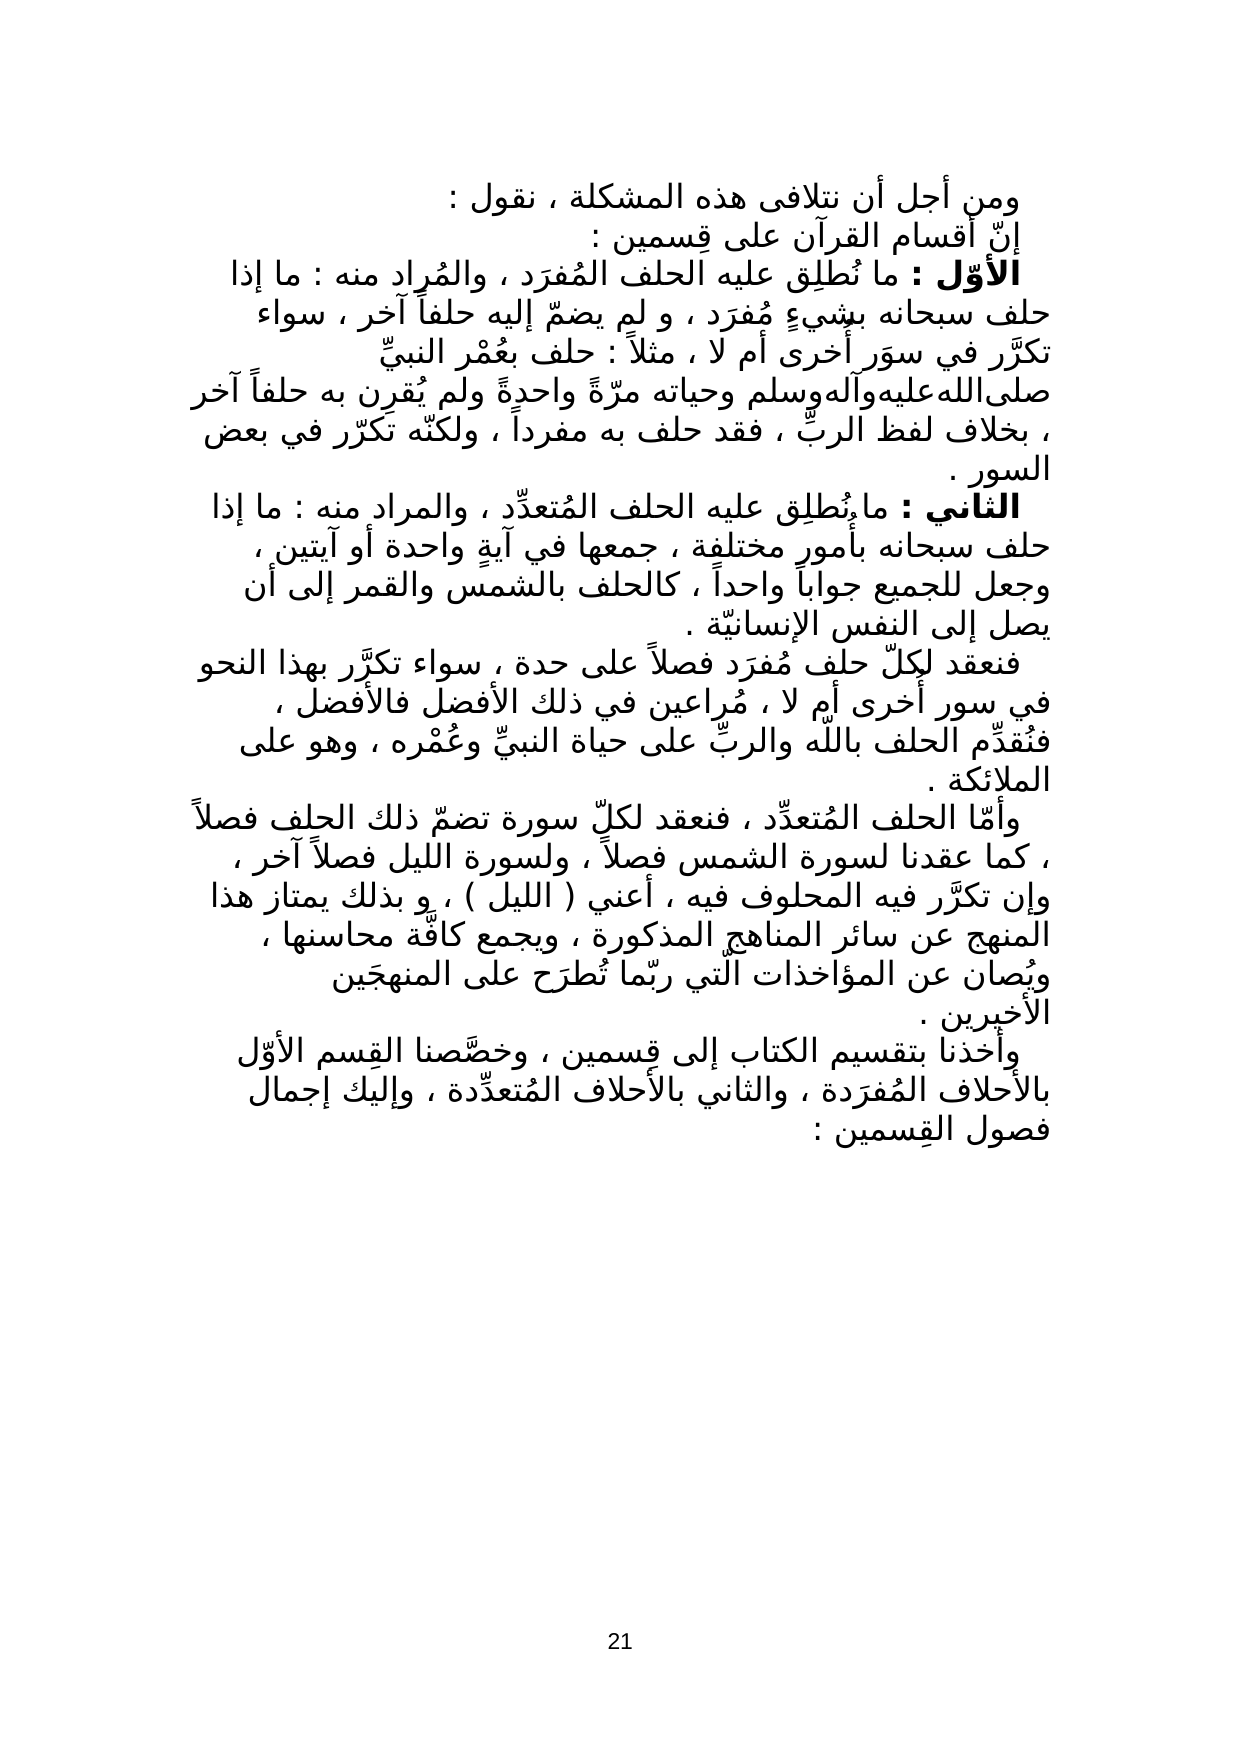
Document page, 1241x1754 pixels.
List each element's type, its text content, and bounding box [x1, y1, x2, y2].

text ومن أجل أن نتلافى هذه المشكلة ، نقول : [189, 177, 1051, 216]
text الثاني : ما نُطلِق عليه الحلف المُتعدِّد ، والمراد منه : ما إذا حلف سبحانه بأُمور مختلفة ، جمعها في آيةٍ واحدة أو آيتين ، وجعل للجميع جواباً واحداً ، كالحلف بالشمس والقمر إلى أن يصل إلى النفس الإنسانيّة . [189, 488, 1051, 643]
text وأمّا الحلف المُتعدِّد ، فنعقد لكلّ سورة تضمّ ذلك الحلف فصلاً ، كما عقدنا لسورة الشمس فصلاً ، ولسورة الليل فصلاً آخر ، وإن تكرَّر فيه المحلوف فيه ، أعني ( الليل ) ، و بذلك يمتاز هذا المنهج عن سائر المناهج المذكورة ، ويجمع كافَّة محاسنها ، ويُصان عن المؤاخذات الّتي ربّما تُطرَح على المنهجَين الأخيرين . [189, 799, 1051, 1032]
text وأخذنا بتقسيم الكتاب إلى قِسمين ، وخصَّصنا القِسم الأوّل بالأحلاف المُفرَدة ، والثاني بالأحلاف المُتعدِّدة ، وإليك إجمال فصول القِسمين : [189, 1032, 1051, 1148]
text الأوّل : ما نُطلِق عليه الحلف المُفرَد ، والمُراد منه : ما إذا حلف سبحانه بشيءٍ مُفرَد ، و لم يضمّ إليه حلفاً آخر ، سواء تكرَّر في سوَر أُخرى أم لا ، مثلاً : حلف بعُمْر النبيِّ صلى‌الله‌عليه‌وآله‌وسلم وحياته مرّةً واحدةً ولم يُقرِن به حلفاً آخر ، بخلاف لفظ الربِّ ، فقد حلف به مفرداً ، ولكنّه تكرّر في بعض السور . [189, 255, 1051, 488]
text فنعقد لكلّ حلف مُفرَد فصلاً على حدة ، سواء تكرَّر بهذا النحو في سور أُخرى أم لا ، مُراعين في ذلك الأفضل فالأفضل ، فنُقدِّم الحلف باللّه والربِّ على حياة النبيِّ وعُمْره ، وهو على الملائكة . [189, 643, 1051, 799]
text إنّ أقسام القرآن على قِسمين : [189, 216, 1051, 255]
